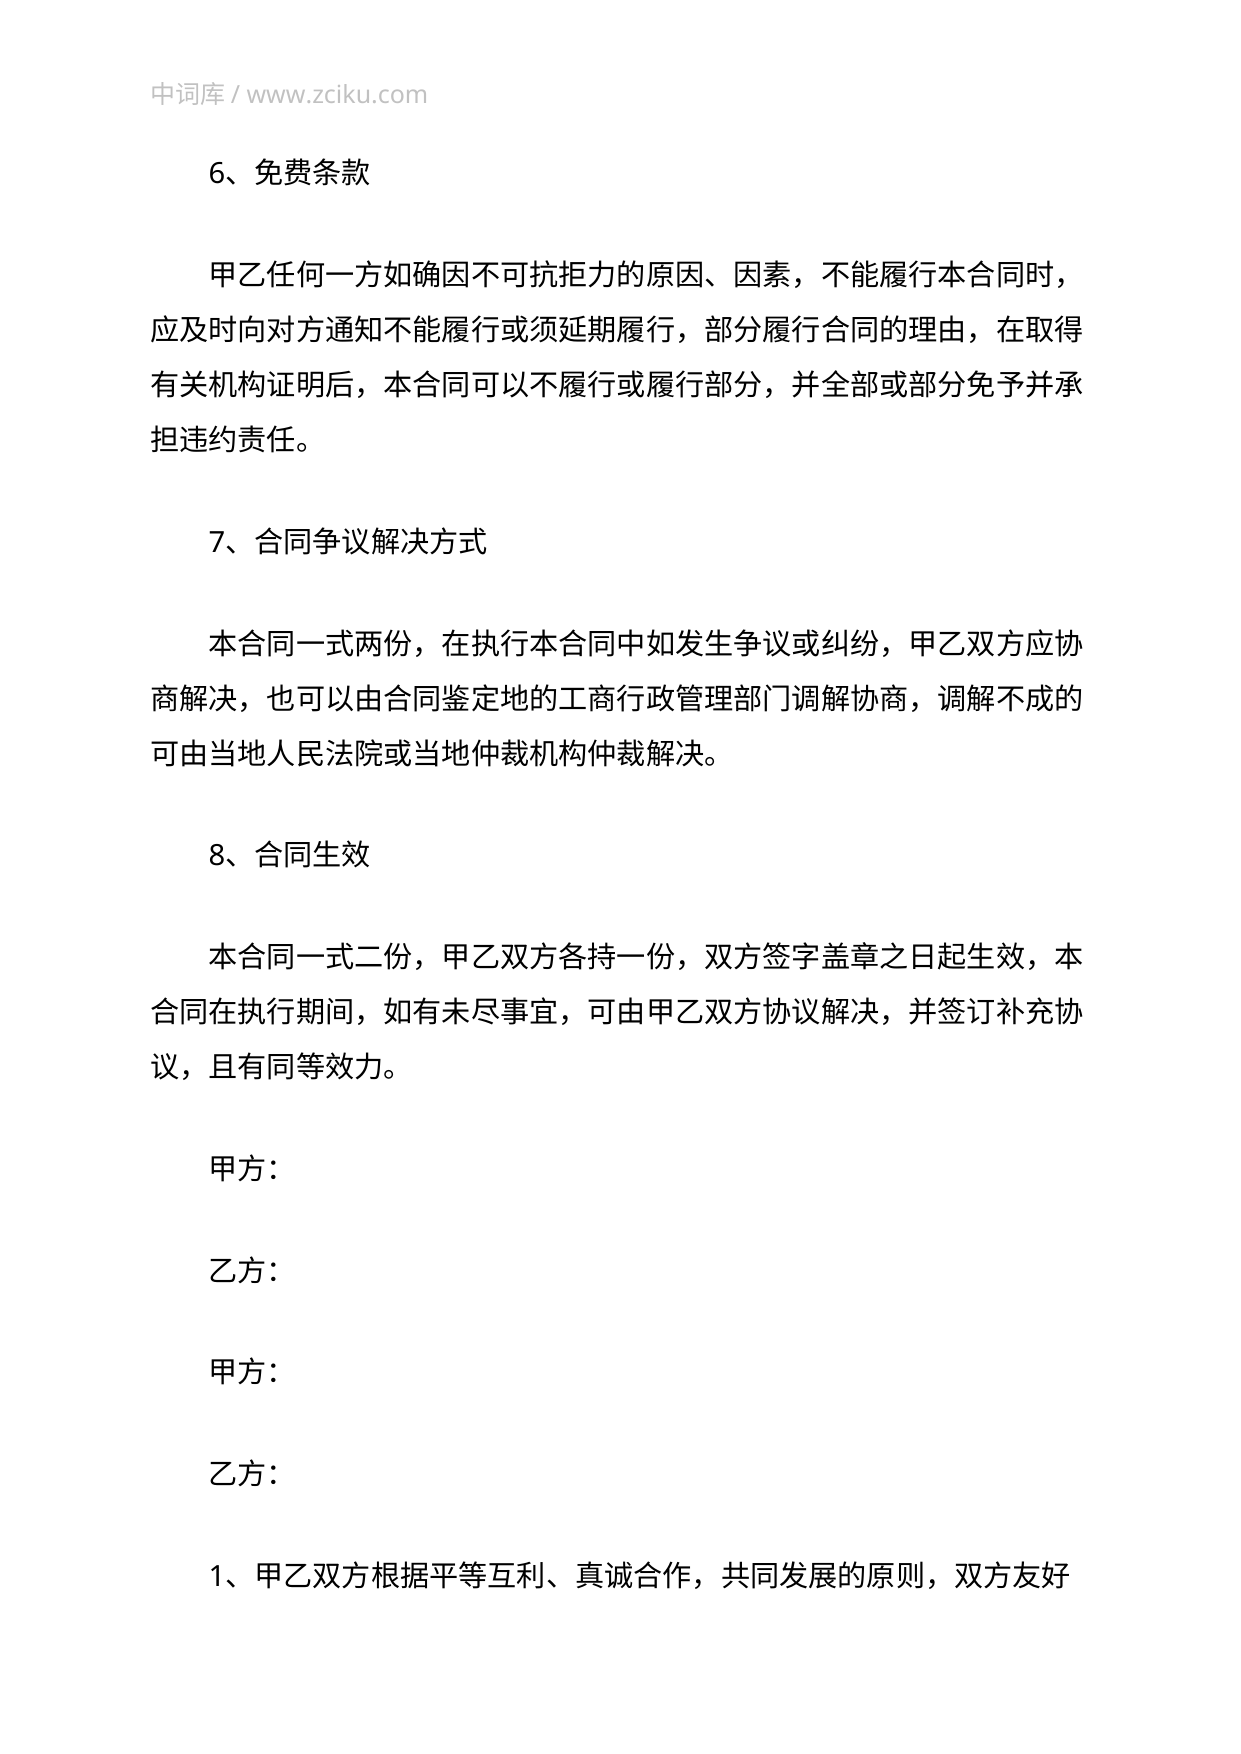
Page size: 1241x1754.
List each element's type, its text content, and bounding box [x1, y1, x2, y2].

text 甲方： [150, 1146, 1090, 1188]
text 本合同一式二份，甲乙双方各持一份，双方签字盖章之日起生效，本合同在执行期间，如有未尽事宜，可由甲乙双方协议解决，并签订补充协议，且有同等效力。 [150, 934, 1090, 1086]
text 乙方： [150, 1451, 1090, 1493]
text 甲乙任何一方如确因不可抗拒力的原因、因素，不能履行本合同时，应及时向对方通知不能履行或须延期履行，部分履行合同的理由，在取得有关机构证明后，本合同可以不履行或履行部分，并全部或部分免予并承担违约责任。 [150, 252, 1090, 459]
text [150, 1553, 1090, 1595]
text 乙方： [150, 1247, 1090, 1289]
text 本合同一式两份，在执行本合同中如发生争议或纠纷，甲乙双方应协商解决，也可以由合同鉴定地的工商行政管理部门调解协商，调解不成的可由当地人民法院或当地仲裁机构仲裁解决。 [150, 620, 1090, 772]
text 7、合同争议解决方式 [150, 518, 1090, 561]
text 8、合同生效 [150, 832, 1090, 874]
text 6、免费条款 [150, 150, 1090, 192]
text 甲方： [150, 1349, 1090, 1391]
